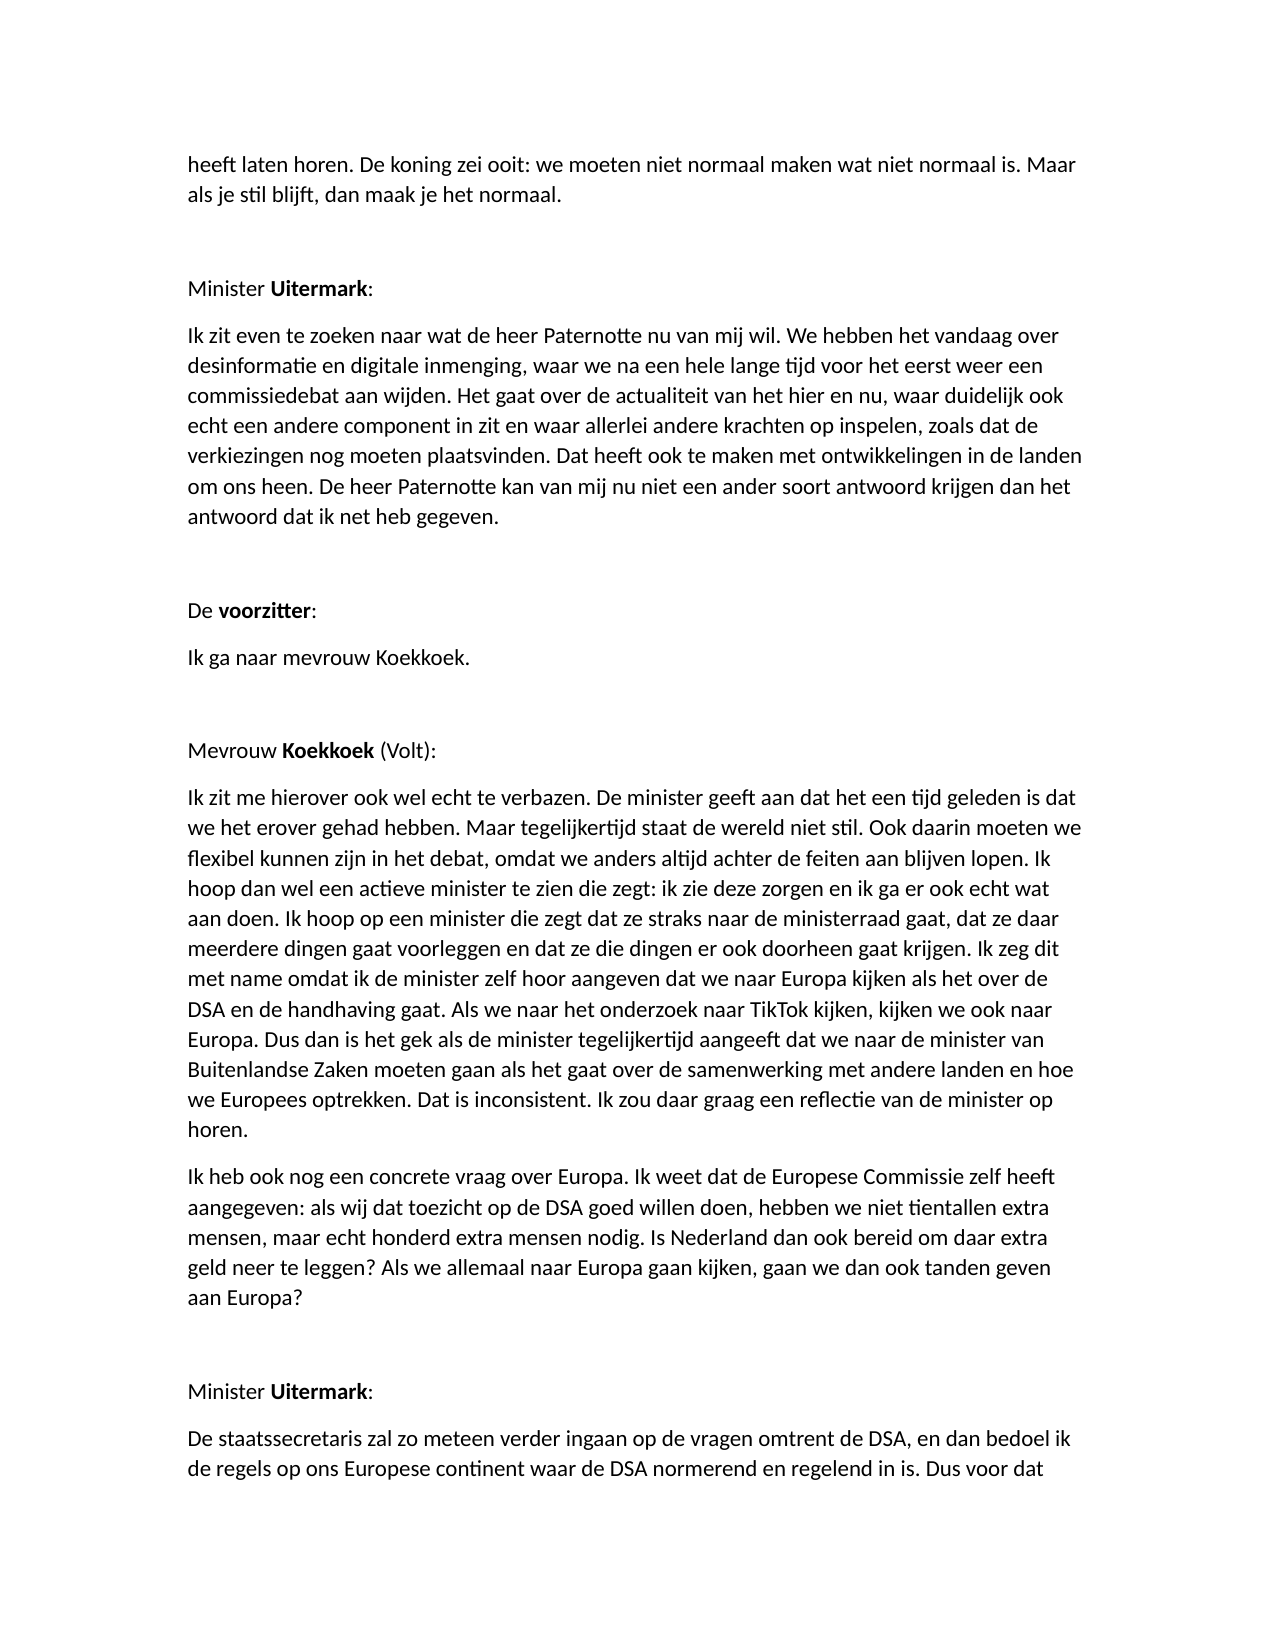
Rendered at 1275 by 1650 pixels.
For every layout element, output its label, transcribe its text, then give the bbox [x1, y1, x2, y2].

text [187, 1424, 1087, 1482]
text De voorzitter: [187, 596, 1087, 624]
text Ik heb ook nog een concrete vraag over Europa. Ik weet dat de Europese Commissie zelf heeft aangegeven: als wij dat toezicht op de DSA goed willen doen, hebben we niet tientallen extra mensen, maar echt honderd extra mensen nodig. Is Nederland dan ook bereid om daar extra geld neer te leggen? Als we allemaal naar Europa gaan kijken, gaan we dan ook tanden geven aan Europa? [187, 1162, 1087, 1311]
text Ik ga naar mevrouw Koekkoek. [187, 643, 1087, 671]
text Ik zit even te zoeken naar wat de heer Paternotte nu van mij wil. We hebben het vandaag over desinformatie en digitale inmenging, waar we na een hele lange tijd voor het eerst weer een commissiedebat aan wijden. Het gaat over de actualiteit van het hier en nu, waar duidelijk ook echt een andere component in zit en waar allerlei andere krachten op inspelen, zoals dat de verkiezingen nog moeten plaatsvinden. Dat heeft ook te maken met ontwikkelingen in de landen om ons heen. De heer Paternotte kan van mij nu niet een ander soort antwoord krijgen dan het antwoord dat ik net heb gegeven. [187, 321, 1087, 530]
text Minister Uitermark: [187, 1377, 1087, 1405]
text Minister Uitermark: [187, 274, 1087, 302]
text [187, 150, 1087, 208]
text Ik zit me hierover ook wel echt te verbazen. De minister geeft aan dat het een tijd geleden is dat we het erover gehad hebben. Maar tegelijkertijd staat de wereld niet stil. Ook daarin moeten we flexibel kunnen zijn in het debat, omdat we anders altijd achter de feiten aan blijven lopen. Ik hoop dan wel een actieve minister te zien die zegt: ik zie deze zorgen en ik ga er ook echt wat aan doen. Ik hoop op een minister die zegt dat ze straks naar de ministerraad gaat, dat ze daar meerdere dingen gaat voorleggen en dat ze die dingen er ook doorheen gaat krijgen. Ik zeg dit met name omdat ik de minister zelf hoor aangeven dat we naar Europa kijken als het over de DSA en de handhaving gaat. Als we naar het onderzoek naar TikTok kijken, kijken we ook naar Europa. Dus dan is het gek als de minister tegelijkertijd aangeeft dat we naar de minister van Buitenlandse Zaken moeten gaan als het gaat over de samenwerking met andere landen en hoe we Europees optrekken. Dat is inconsistent. Ik zou daar graag een reflectie van de minister op horen. [187, 783, 1087, 1144]
text Mevrouw Koekkoek (Volt): [187, 736, 1087, 764]
